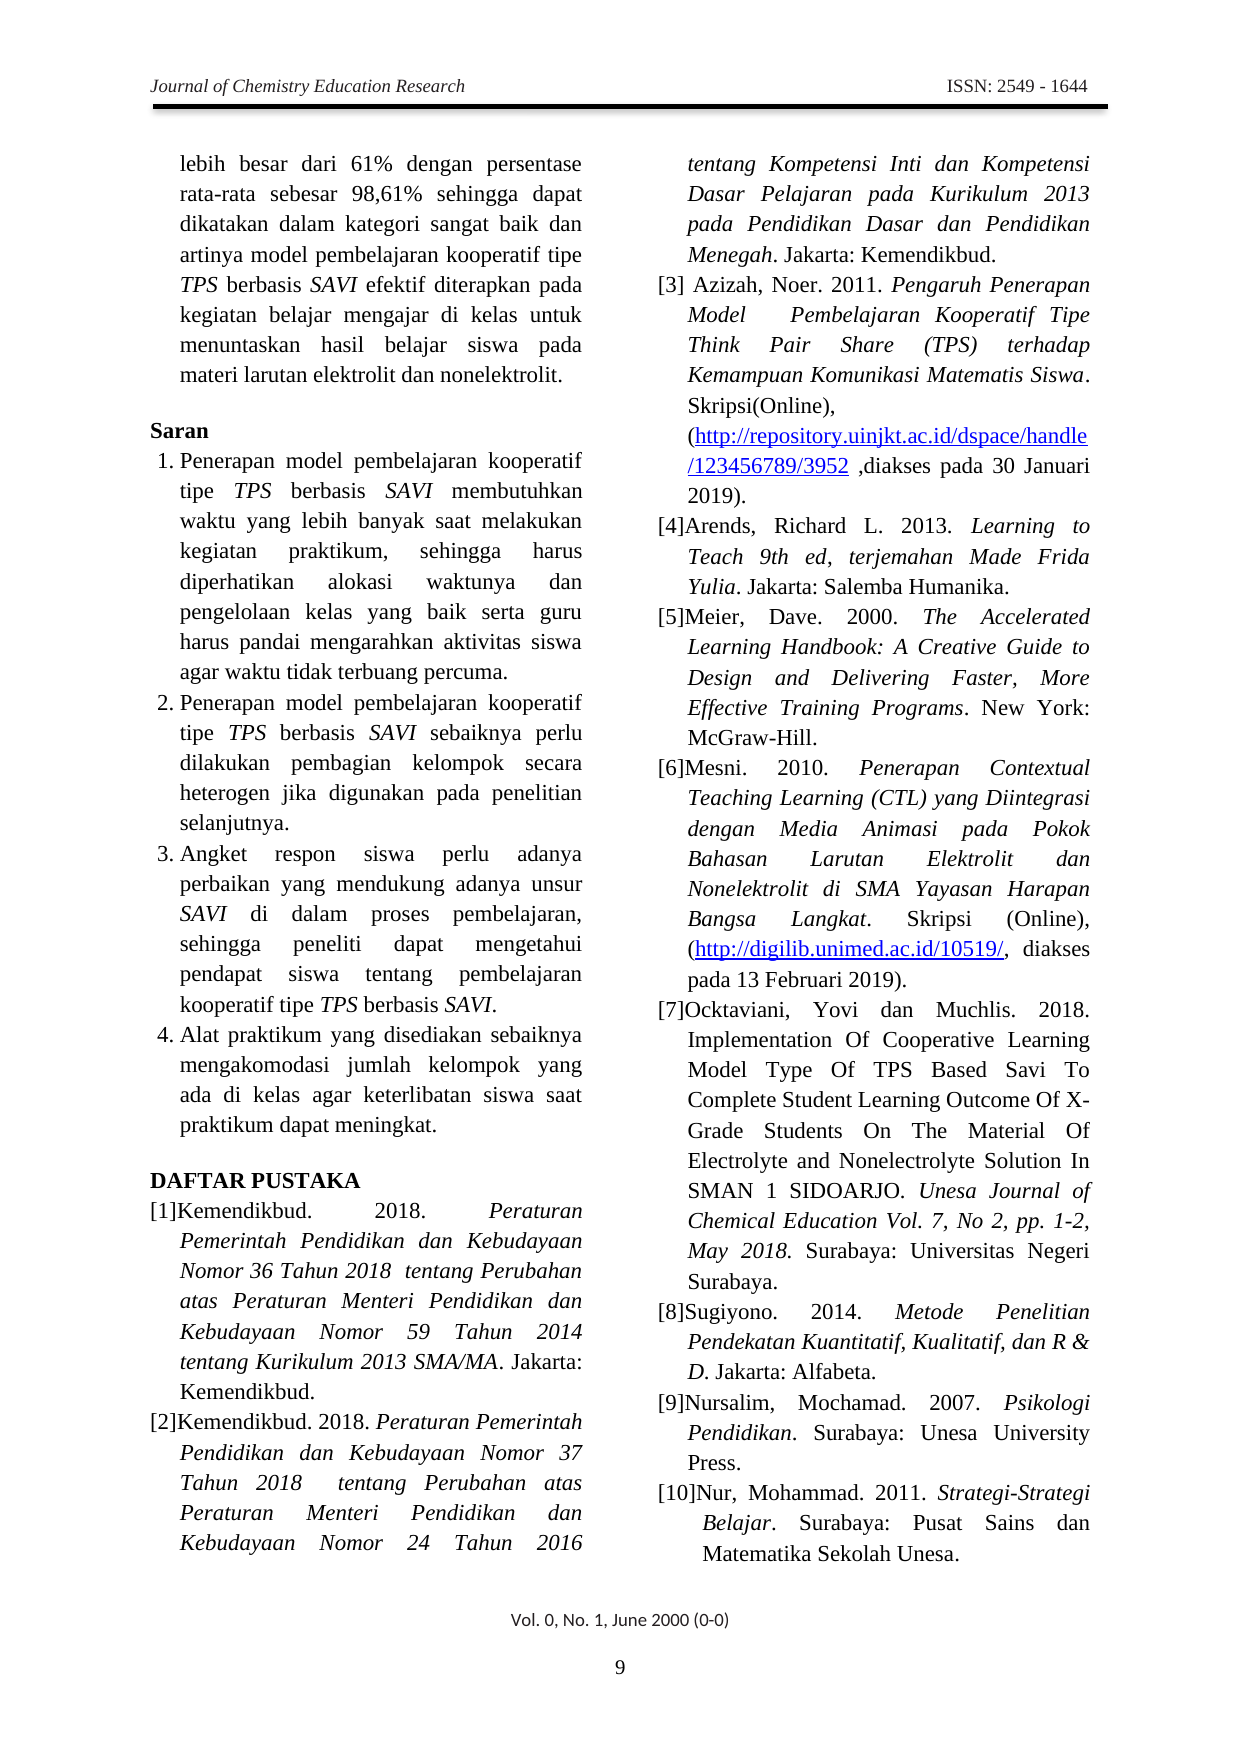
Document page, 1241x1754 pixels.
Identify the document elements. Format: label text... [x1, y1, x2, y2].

text [6]Mesni. 2010. Penerapan Contextual Teaching Learning (CTL) yang Diintegrasi dengan Media Animasi pada Pokok Bahasan Larutan Elektrolit dan Nonelektrolit di SMA Yayasan Harapan Bangsa Langkat. Skripsi (Online), (http://digilib.unimed.ac.id/10519/, diakses pada 13 Februari 2019). [658, 754, 1090, 992]
list Angket respon siswa perlu adanya perbaikan yang mendukung adanya unsur SAVI di dalam proses pembelajaran, sehingga peneliti dapat mengetahui pendapat siswa tentang pembelajaran kooperatif tipe TPS berbasis SAVI. [157, 839, 583, 1017]
text [9]Nursalim, Mochamad. 2007. Psikologi Pendidikan. Surabaya: Unesa University Press. [658, 1388, 1090, 1475]
list Alat praktikum yang disediakan sebaiknya mengakomodasi jumlah kelompok yang ada di kelas agar keterlibatan siswa saat praktikum dapat meningkat. [157, 1021, 583, 1138]
text DAFTAR PUSTAKA [150, 1167, 583, 1193]
text [2]Kemendikbud. 2018. Peraturan Pemerintah Pendidikan dan Kebudayaan Nomor 37 Tahun 2018 tentang Perubahan atas Peraturan Menteri Pendidikan dan Kebudayaan Nomor 24 Tahun 2016 tentang Kompetensi Inti dan Kompetensi Dasar Pelajaran pada Kurikulum 2013 pada Pendidikan Dasar dan Pendidikan Menegah. Jakarta: Kemendikbud. [658, 150, 1090, 267]
text [1]Kemendikbud. 2018. Peraturan Pemerintah Pendidikan dan Kebudayaan Nomor 36 Tahun 2018 tentang Perubahan atas Peraturan Menteri Pendidikan dan Kebudayaan Nomor 59 Tahun 2014 tentang Kurikulum 2013 SMA/MA. Jakarta: Kemendikbud. [150, 1197, 583, 1404]
list Penerapan model pembelajaran kooperatif tipe TPS berbasis SAVI membutuhkan waktu yang lebih banyak saat melakukan kegiatan praktikum, sehingga harus diperhatikan alokasi waktunya dan pengelolaan kelas yang baik serta guru harus pandai mengarahkan aktivitas siswa agar waktu tidak terbuang percuma. [157, 447, 583, 685]
list Penerapan model pembelajaran kooperatif tipe TPS berbasis SAVI sebaiknya perlu dilakukan pembagian kelompok secara heterogen jika digunakan pada penelitian selanjutnya. [157, 688, 583, 836]
text [3] Azizah, Noer. 2011. Pengaruh Penerapan Model Pembelajaran Kooperatif Tipe Think Pair Share (TPS) terhadap Kemampuan Komunikasi Matematis Siswa. Skripsi(Online),(http://repository.uinjkt.ac.id/dspace/handle/123456789/3952 ,diakses pada 30 Januari 2019). [658, 271, 1090, 509]
text [7]Ocktaviani, Yovi dan Muchlis. 2018. Implementation Of Cooperative Learning Model Type Of TPS Based Savi To Complete Student Learning Outcome Of X-Grade Students On The Material Of Electrolyte and Nonelectrolyte Solution In SMAN 1 SIDOARJO. Unesa Journal of Chemical Education Vol. 7, No 2, pp. 1-2, May 2018. Surabaya: Universitas Negeri Surabaya. [658, 996, 1090, 1294]
text [5]Meier, Dave. 2000. The Accelerated Learning Handbook: A Creative Guide to Design and Delivering Faster, More Effective Training Programs. New York: McGraw-Hill. [658, 603, 1090, 750]
text [8]Sugiyono. 2014. Metode Penelitian Pendekatan Kuantitatif, Kualitatif, dan R & D. Jakarta: Alfabeta. [658, 1298, 1090, 1385]
text Saran [150, 417, 583, 443]
text [10]Nur, Mohammad. 2011. Strategi-Strategi Belajar. Surabaya: Pusat Sains dan Matematika Sekolah Unesa. [658, 1479, 1090, 1566]
text [2]Kemendikbud. 2018. Peraturan Pemerintah Pendidikan dan Kebudayaan Nomor 37 Tahun 2018 tentang Perubahan atas Peraturan Menteri Pendidikan dan Kebudayaan Nomor 24 Tahun 2016 tentang Kompetensi Inti dan Kompetensi Dasar Pelajaran pada Kurikulum 2013 pada Pendidikan Dasar dan Pendidikan Menegah. Jakarta: Kemendikbud. [150, 1408, 583, 1556]
text [4]Arends, Richard L. 2013. Learning to Teach 9th ed, terjemahan Made Frida Yulia. Jakarta: Salemba Humanika. [658, 512, 1090, 599]
